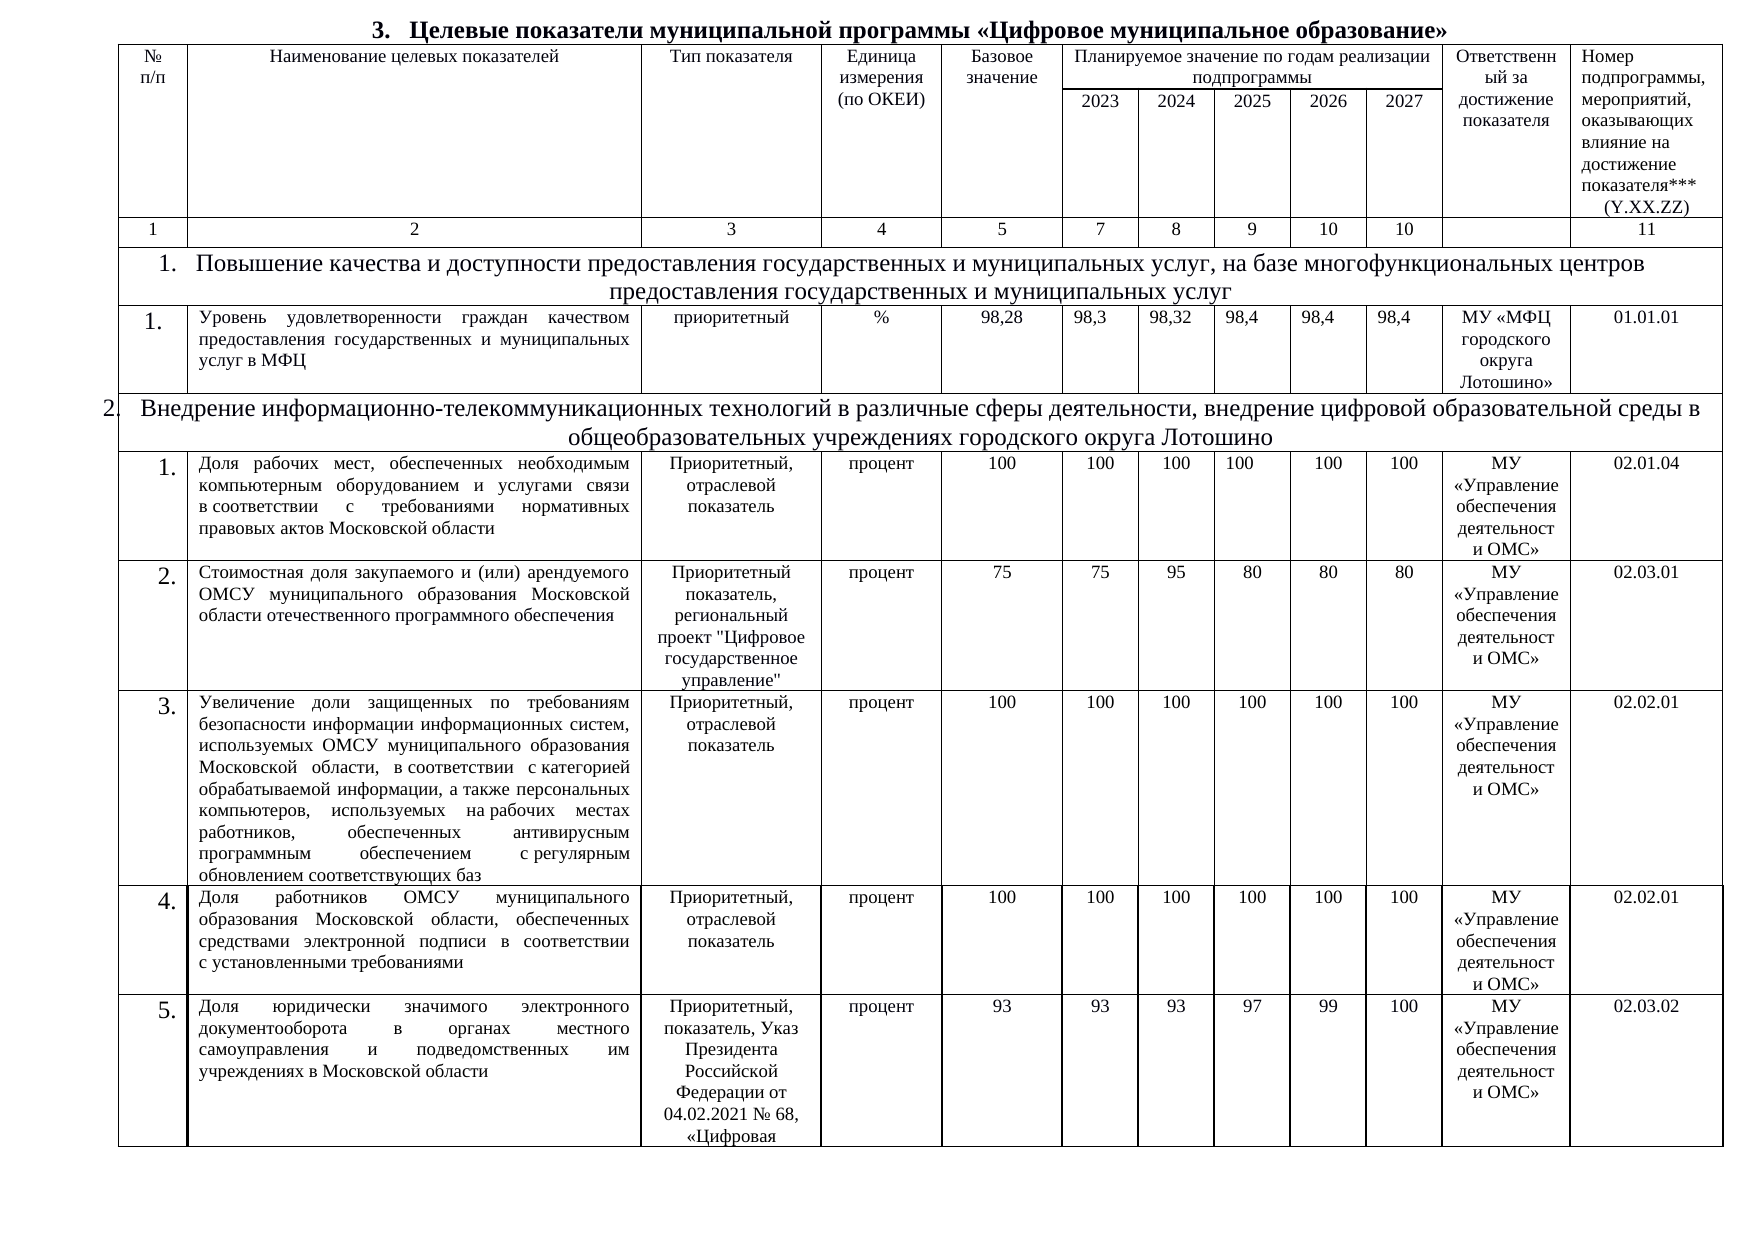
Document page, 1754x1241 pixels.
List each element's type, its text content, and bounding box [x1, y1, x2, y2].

table_header Планируемое значение по годам реализации подпрограммы [1063, 45, 1442, 88]
table_cell 100 [1291, 452, 1366, 560]
table_header Единица измерения (по ОКЕИ) [822, 45, 941, 217]
table_cell Внедрение информационно-телекоммуникационных технологий в различные сферы деятельности, внедрение цифровой образовательной среды в общеобразовательных учреждениях городского округа Лотошино [119, 394, 1722, 451]
table_cell 5 [942, 218, 1062, 247]
table_cell 95 [1139, 561, 1214, 690]
table_cell 100 [1063, 691, 1138, 885]
table_cell 99 [1291, 995, 1365, 1146]
table_cell Повышение качества и доступности предоставления государственных и муниципальных услуг, на базе многофункциональных центров предоставления государственных и муниципальных услуг [119, 248, 1722, 305]
table_header Наименование целевых показателей [188, 45, 641, 217]
table_cell 100 [1063, 452, 1138, 560]
table_cell 5. [119, 995, 186, 1146]
table_cell 100 [1215, 886, 1289, 994]
table_cell МУ «Управление обеспечения деятельности ОМС» [1443, 561, 1570, 690]
table_cell Приоритетный, отраслевой показатель [642, 886, 820, 994]
table_cell 93 [1063, 995, 1137, 1146]
table_cell МУ «Управление обеспечения деятельности ОМС» [1443, 886, 1569, 994]
table_cell 4 [822, 218, 941, 247]
table_cell 2. [119, 561, 187, 690]
table_cell 100 [942, 691, 1062, 885]
table_cell 8 [1139, 218, 1214, 247]
table_cell 100 [1367, 886, 1441, 994]
table_cell 75 [1063, 561, 1138, 690]
table_cell 4. [119, 886, 186, 994]
table_cell 02.03.02 [1571, 995, 1722, 1146]
table_cell 2 [188, 218, 641, 247]
table_cell 2026 [1291, 90, 1366, 217]
table_cell Приоритетный, отраслевой показатель [642, 452, 821, 560]
table_cell 80 [1367, 561, 1442, 690]
table_cell 100 [1139, 691, 1214, 885]
table_cell 93 [943, 995, 1061, 1146]
table_header Тип показателя [642, 45, 821, 217]
table_cell процент [822, 886, 941, 994]
table_header Номер подпрограммы, мероприятий, оказывающих влияние на достижение показателя*** (Y.ХХ.ZZ) [1571, 45, 1722, 217]
table_cell 10 [1291, 218, 1366, 247]
table_cell 11 [1571, 218, 1722, 247]
table_cell МУ «Управление обеспечения деятельности ОМС» [1443, 691, 1570, 885]
table_cell 7 [1063, 218, 1138, 247]
table_cell 98,4 [1215, 306, 1290, 392]
table_cell 1 [119, 218, 187, 247]
table_cell 75 [942, 561, 1062, 690]
table_cell 02.01.04 [1571, 452, 1722, 560]
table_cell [189, 995, 640, 1146]
table_cell приоритетный [642, 306, 821, 392]
table_cell 97 [1215, 995, 1289, 1146]
table_cell процент [822, 995, 941, 1146]
table_cell 100 [1367, 691, 1442, 885]
table_cell 2024 [1139, 90, 1214, 217]
table_cell процент [822, 691, 941, 885]
table_cell [1443, 218, 1570, 247]
table_cell Увеличение доли защищенных по требованиям безопасности информации информационных систем, используемых ОМСУ муниципального образования Московской области, в соответствии с категорией обрабатываемой информации, а также персональных компьютеров, используемых на рабочих местах работников, обеспеченных антивирусным программным обеспечением с регулярным обновлением соответствующих баз [188, 691, 641, 885]
table_cell 100 [1367, 995, 1441, 1146]
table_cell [1443, 995, 1569, 1146]
table_cell МУ «МФЦ городского округа Лотошино» [1443, 306, 1570, 392]
table_cell 10 [1367, 218, 1442, 247]
table_cell 2023 [1063, 90, 1138, 217]
table_cell 9 [1215, 218, 1290, 247]
table_cell 100 [1291, 886, 1365, 994]
table_cell 2027 [1367, 90, 1442, 217]
table_header № п/п [119, 45, 187, 217]
table_cell процент [822, 452, 941, 560]
table_cell 93 [1139, 995, 1213, 1146]
table_cell 80 [1215, 561, 1290, 690]
table_cell 100 [1215, 691, 1290, 885]
table_cell 100 [1215, 452, 1290, 560]
table_header Ответственный за достижение показателя [1443, 45, 1570, 217]
table_cell 3. [119, 691, 187, 885]
table_cell 1. [119, 452, 187, 560]
table_cell Стоимостная доля закупаемого и (или) арендуемого ОМСУ муниципального образования Московской области отечественного программного обеспечения [188, 561, 641, 690]
subtitle Целевые показатели муниципальной программы «Цифровое муниципальное образование» [81, 15, 1739, 43]
table_cell 100 [943, 886, 1061, 994]
table_cell 100 [1139, 452, 1214, 560]
table_cell процент [822, 561, 941, 690]
table_cell 80 [1291, 561, 1366, 690]
table_cell Приоритетный показатель, региональный проект "Цифровое государственное управление" [642, 561, 821, 690]
table_cell 100 [1139, 886, 1213, 994]
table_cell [642, 995, 820, 1146]
table_cell 02.02.01 [1571, 886, 1722, 994]
table_cell 100 [1291, 691, 1366, 885]
table_cell 3 [642, 218, 821, 247]
table_cell 2025 [1215, 90, 1290, 217]
table_cell Приоритетный, отраслевой показатель [642, 691, 821, 885]
table_cell 100 [1063, 886, 1137, 994]
table_cell 98,3 [1063, 306, 1138, 392]
table_cell 1. [119, 306, 187, 392]
table_header Базовое значение [942, 45, 1062, 217]
table_cell 100 [1367, 452, 1442, 560]
table_cell Уровень удовлетворенности граждан качеством предоставления государственных и муниципальных услуг в МФЦ [188, 306, 641, 392]
table_cell МУ «Управление обеспечения деятельности ОМС» [1443, 452, 1570, 560]
table_cell 01.01.01 [1571, 306, 1722, 392]
table_cell 98,32 [1139, 306, 1214, 392]
table_cell Доля работников ОМСУ муниципального образования Московской области, обеспеченных средствами электронной подписи в соответствии с установленными требованиями [189, 886, 640, 994]
table_cell 98,28 [942, 306, 1062, 392]
table_cell % [822, 306, 941, 392]
table_cell 100 [942, 452, 1062, 560]
table_cell 02.02.01 [1571, 691, 1722, 885]
table_cell 98,4 [1367, 306, 1442, 392]
table_cell Доля рабочих мест, обеспеченных необходимым компьютерным оборудованием и услугами связи в соответствии с требованиями нормативных правовых актов Московской области [188, 452, 641, 560]
table_cell 02.03.01 [1571, 561, 1722, 690]
table_cell 98,4 [1291, 306, 1366, 392]
